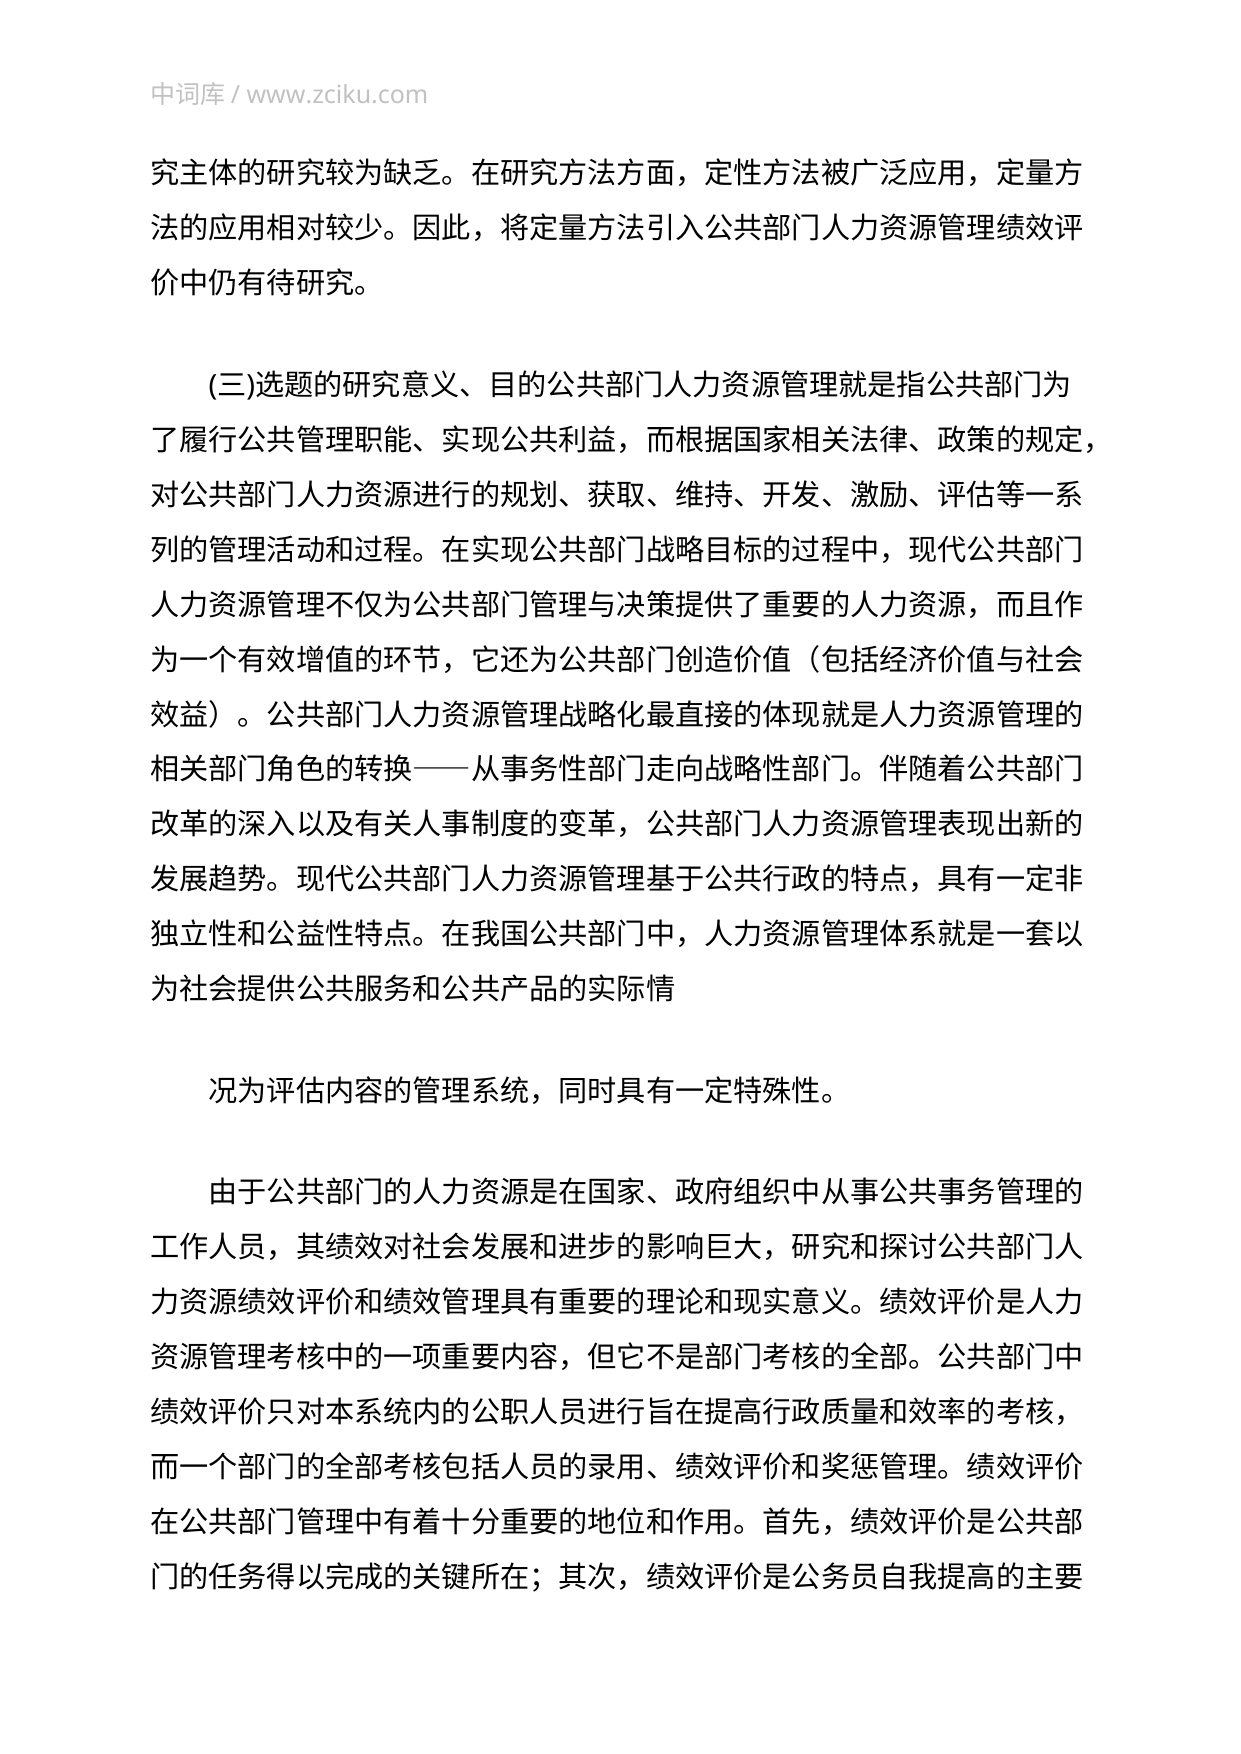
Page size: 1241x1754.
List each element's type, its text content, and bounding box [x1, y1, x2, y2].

text (三)选题的研究意义、目的公共部门人力资源管理就是指公共部门为了履行公共管理职能、实现公共利益，而根据国家相关法律、政策的规定，对公共部门人力资源进行的规划、获取、维持、开发、激励、评估等一系列的管理活动和过程。在实现公共部门战略目标的过程中，现代公共部门人力资源管理不仅为公共部门管理与决策提供了重要的人力资源，而且作为一个有效增值的环节，它还为公共部门创造价值（包括经济价值与社会效益）。公共部门人力资源管理战略化最直接的体现就是人力资源管理的相关部门角色的转换——从事务性部门走向战略性部门。伴随着公共部门改革的深入以及有关人事制度的变革，公共部门人力资源管理表现出新的发展趋势。现代公共部门人力资源管理基于公共行政的特点，具有一定非独立性和公益性特点。在我国公共部门中，人力资源管理体系就是一套以为社会提供公共服务和公共产品的实际情 [150, 362, 1090, 1008]
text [150, 150, 1090, 302]
text 况为评估内容的管理系统，同时具有一定特殊性。 [150, 1067, 1090, 1109]
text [150, 1169, 1090, 1596]
